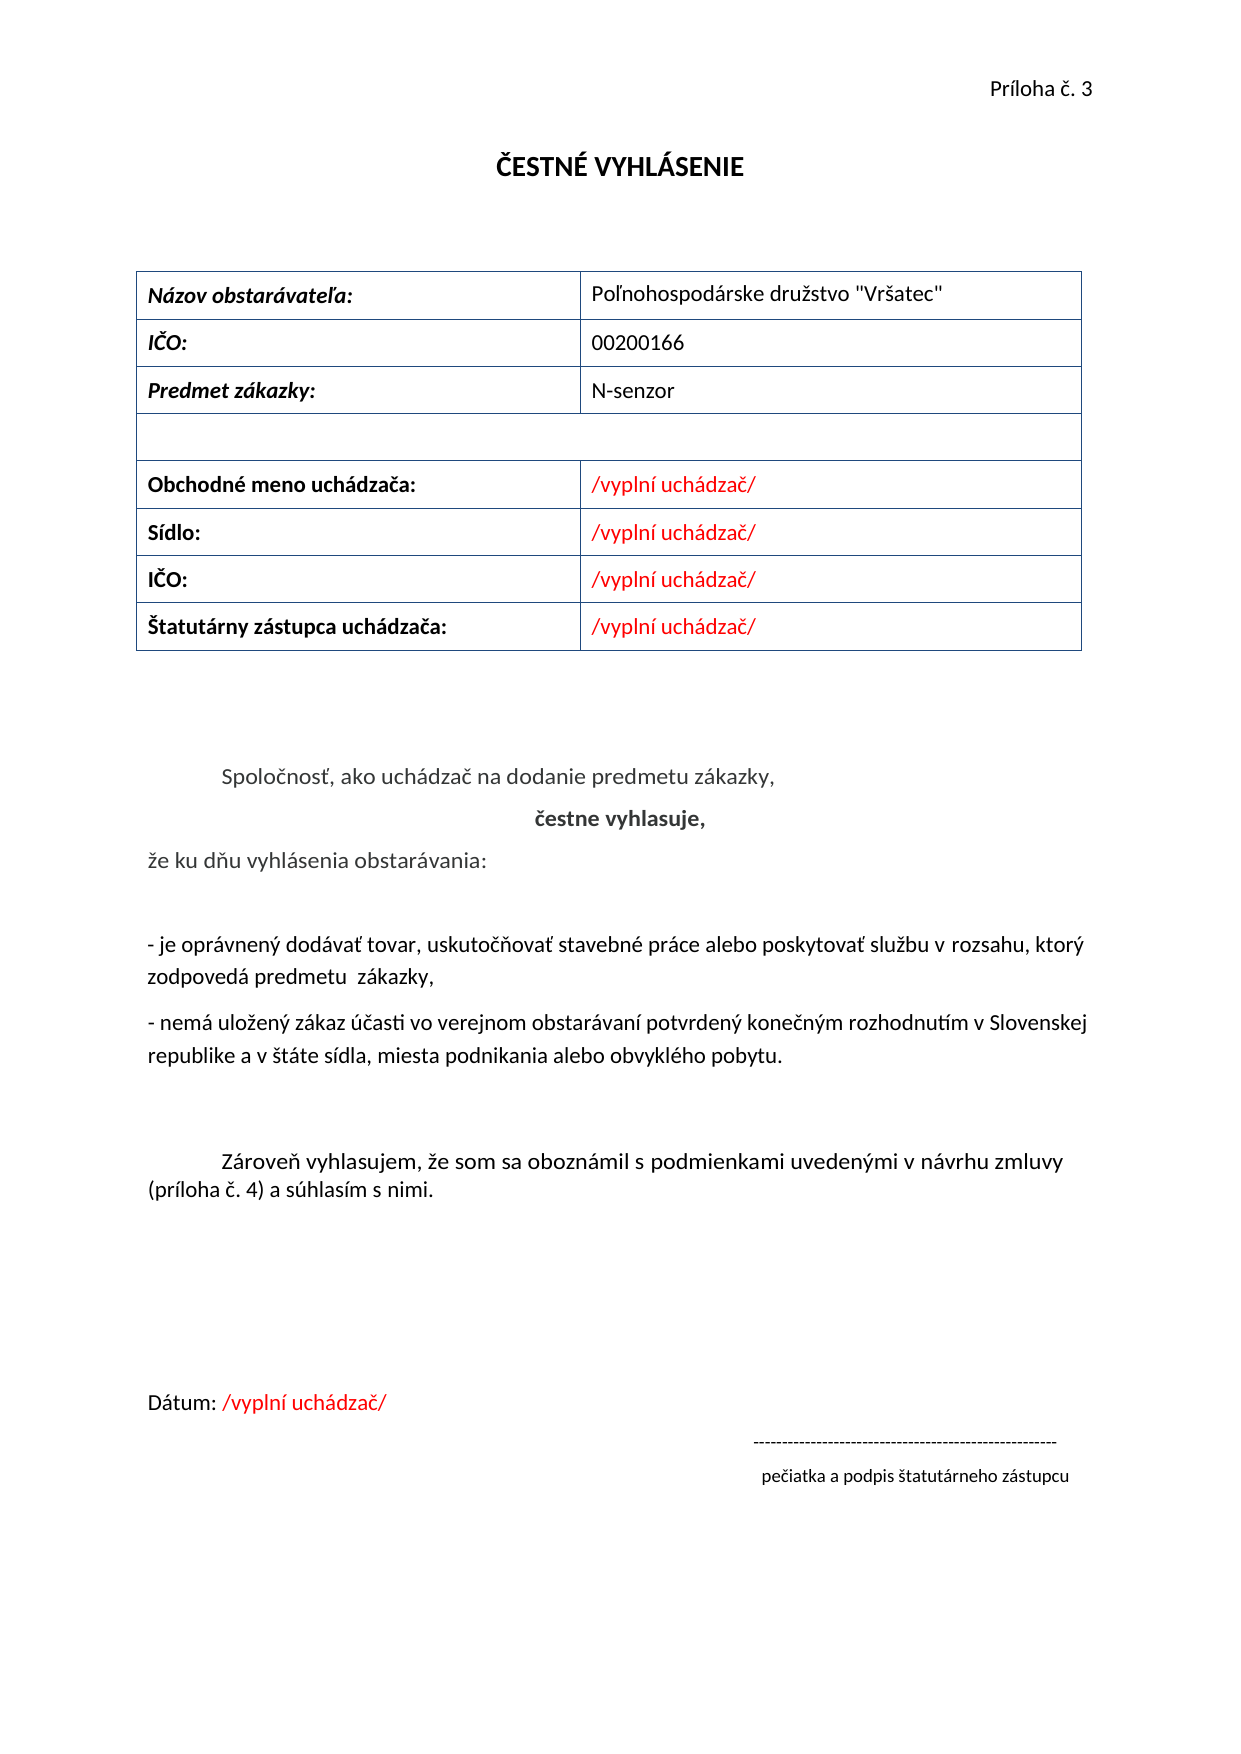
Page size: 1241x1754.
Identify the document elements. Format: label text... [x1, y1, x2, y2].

table_cell 00200166 [581, 320, 1081, 366]
table_cell /vyplní uchádzač/ [581, 509, 1081, 555]
table_cell Obchodné meno uchádzača: [137, 461, 580, 508]
text že ku dňu vyhlásenia obstarávania: [148, 846, 1093, 874]
text - je oprávnený dodávať tovar, uskutočňovať stavebné práce alebo poskytovať službu v rozsahu, ktorý zodpovedá predmetu zákazky, [147, 930, 1084, 990]
text ČESTNÉ VYHLÁSENIE [148, 148, 1093, 183]
table_cell Štatutárny zástupca uchádzača: [137, 603, 580, 649]
text čestne vyhlasuje, [148, 804, 1093, 832]
text pečiatka a podpis štatutárneho zástupcu [753, 1464, 1093, 1487]
table_cell [137, 414, 1081, 460]
table_cell IČO: [137, 320, 580, 366]
table_cell IČO: [137, 556, 580, 602]
table_cell Predmet zákazky: [137, 367, 580, 413]
table_cell N-senzor [581, 367, 1081, 413]
table_header Poľnohospodárske družstvo "Vršatec" [581, 272, 1081, 318]
text Spoločnosť, ako uchádzač na dodanie predmetu zákazky, [148, 762, 1093, 790]
table_cell /vyplní uchádzač/ [581, 603, 1081, 649]
table_cell /vyplní uchádzač/ [581, 556, 1081, 602]
text - nemá uložený zákaz účasti vo verejnom obstarávaní potvrdený konečným rozhodnutím v Slovenskej republike a v štáte sídla, miesta podnikania alebo obvyklého pobytu. [148, 930, 1093, 1069]
text Dátum: /vyplní uchádzač/ [148, 1388, 1093, 1416]
table_header Názov obstarávateľa: [137, 272, 580, 318]
table_cell Sídlo: [137, 509, 580, 555]
text Zároveň vyhlasujem, že som sa oboznámil s podmienkami uvedenými v návrhu zmluvy (príloha č. 4) a súhlasím s nimi. [148, 1147, 1093, 1203]
text ----------------------------------------------------- [753, 1430, 1093, 1453]
table_cell /vyplní uchádzač/ [581, 461, 1081, 508]
